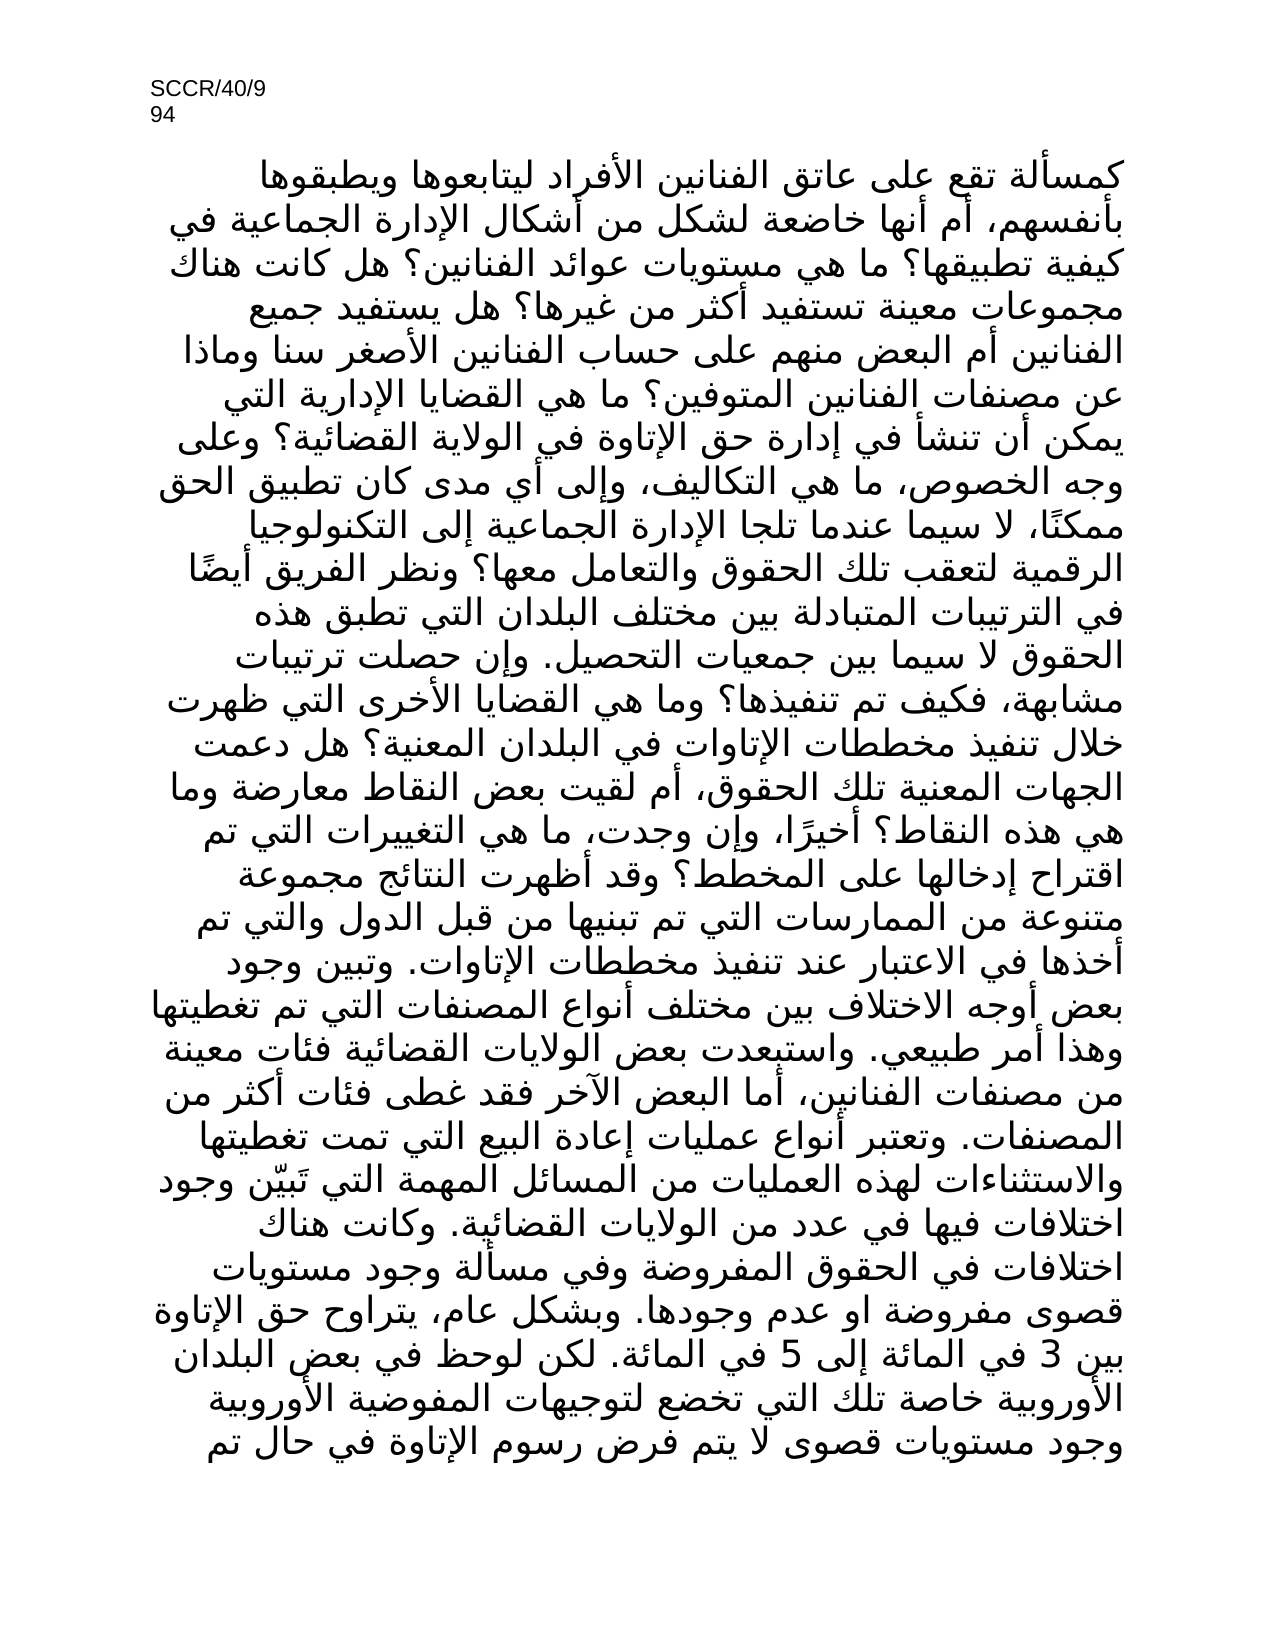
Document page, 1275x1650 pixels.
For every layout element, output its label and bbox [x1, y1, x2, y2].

list [150, 154, 1125, 1463]
